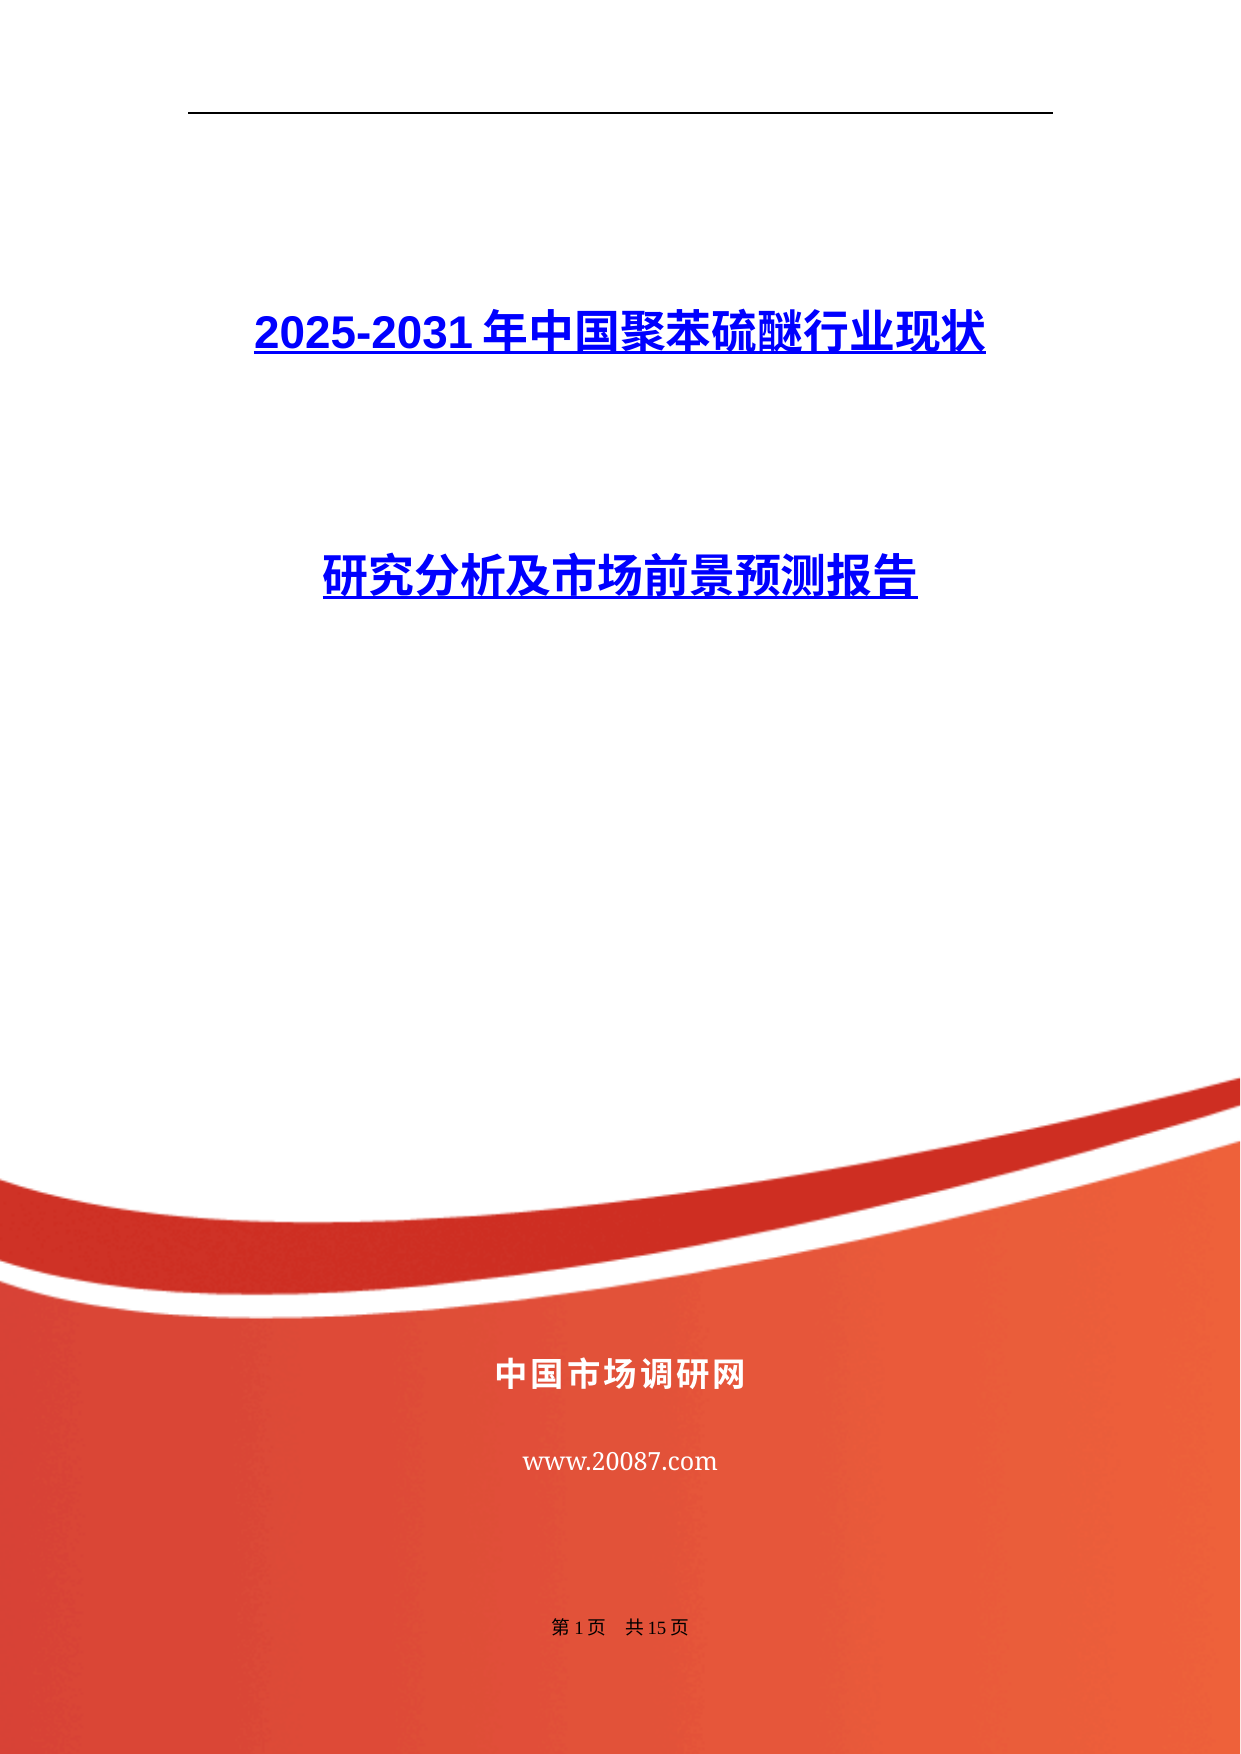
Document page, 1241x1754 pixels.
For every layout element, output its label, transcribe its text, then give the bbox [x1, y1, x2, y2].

text www.20087.com [187, 1428, 1053, 1493]
picture [0, 1006, 1241, 1754]
table_header 2025-2031年中国聚苯硫醚行业现状研究分析及市场前景预测报告 [188, 207, 1053, 773]
subtitle 中国市场调研网 [187, 1339, 1053, 1404]
